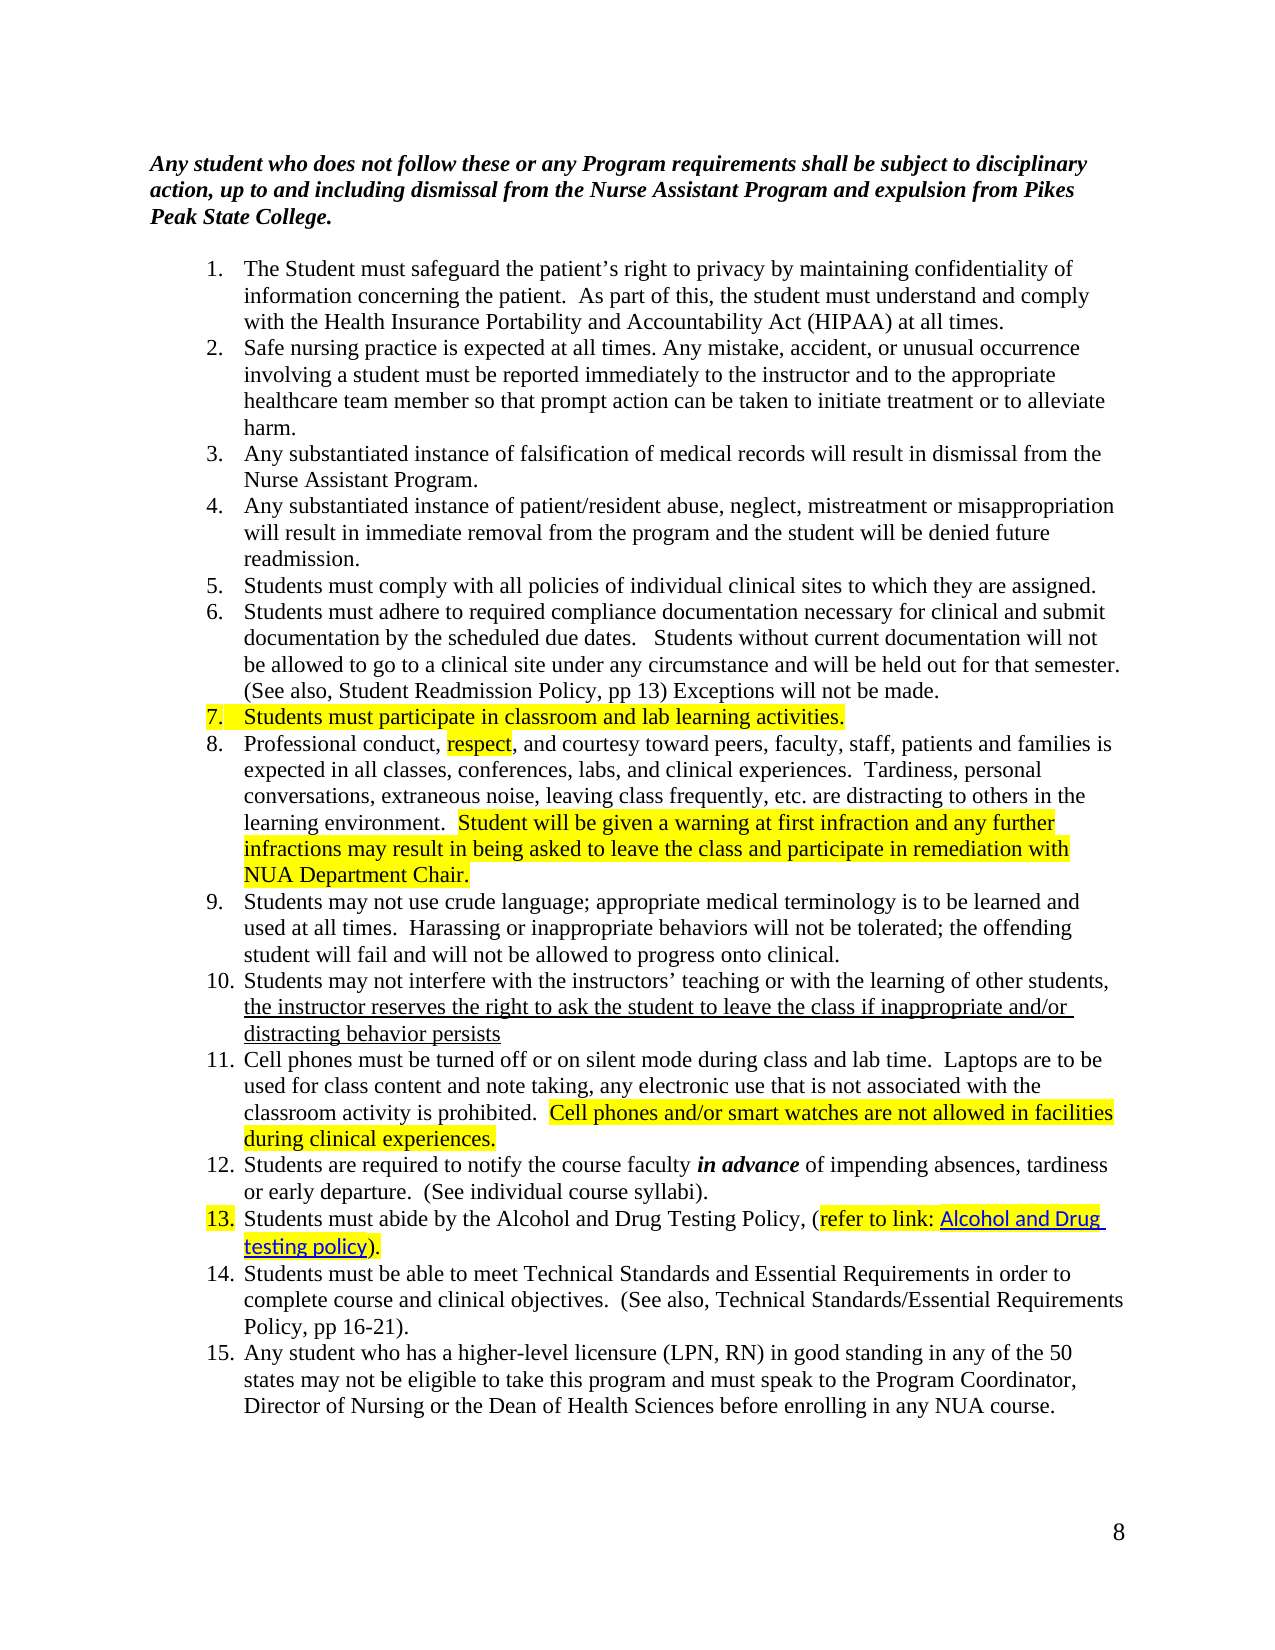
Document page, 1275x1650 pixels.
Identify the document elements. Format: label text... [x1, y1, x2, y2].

list Students may not interfere with the instructors’ teaching or with the learning of other students, the instructor reserves the right to ask the student to leave the class if inappropriate and/or distracting behavior persists [206, 967, 1125, 1046]
list Students must be able to meet Technical Standards and Essential Requirements in order to complete course and clinical objectives. (See also, Technical Standards/Essential Requirements Policy, pp 16-21). [206, 1260, 1125, 1339]
list The Student must safeguard the patient’s right to privacy by maintaining confidentiality of information concerning the patient. As part of this, the student must understand and comply with the Health Insurance Portability and Accountability Act (HIPAA) at all times. [206, 255, 1125, 334]
list Cell phones must be turned off or on silent mode during class and lab time. Laptops are to be used for class content and note taking, any electronic use that is not associated with the classroom activity is prohibited. Cell phones and/or smart watches are not allowed in facilities during clinical experiences. [206, 1046, 1125, 1151]
text Any student who does not follow these or any Program requirements shall be subject to disciplinary action, up to and including dismissal from the Nurse Assistant Program and expulsion from Pikes Peak State College. [150, 150, 1125, 229]
list Students must participate in classroom and lab learning activities. [206, 703, 1125, 730]
list Any substantiated instance of falsification of medical records will result in dismissal from the Nurse Assistant Program. [206, 440, 1125, 493]
list Students are required to notify the course faculty in advance of impending absences, tardiness or early departure. (See individual course syllabi). [206, 1151, 1125, 1204]
list Students must abide by the Alcohol and Drug Testing Policy, (refer to link: Alcohol and Drug testing policy). [206, 1204, 1125, 1260]
list Safe nursing practice is expected at all times. Any mistake, accident, or unusual occurrence involving a student must be reported immediately to the instructor and to the appropriate healthcare team member so that prompt action can be taken to initiate treatment or to alleviate harm. [206, 334, 1125, 440]
list Students must adhere to required compliance documentation necessary for clinical and submit documentation by the scheduled due dates. Students without current documentation will not be allowed to go to a clinical site under any circumstance and will be held out for that semester. (See also, Student Readmission Policy, pp 13) Exceptions will not be made. [206, 598, 1125, 703]
list Any student who has a higher-level licensure (LPN, RN) in good standing in any of the 50 states may not be eligible to take this program and must speak to the Program Coordinator, Director of Nursing or the Dean of Health Sciences before enrolling in any NUA course. [206, 1339, 1125, 1418]
list Any substantiated instance of patient/resident abuse, neglect, mistreatment or misappropriation will result in immediate removal from the program and the student will be denied future readmission. [206, 493, 1125, 572]
list Students must comply with all policies of individual clinical sites to which they are assigned. [206, 572, 1125, 598]
list Professional conduct, respect, and courtesy toward peers, faculty, staff, patients and families is expected in all classes, conferences, labs, and clinical experiences. Tardiness, personal conversations, extraneous noise, leaving class frequently, etc. are distracting to others in the learning environment. Student will be given a warning at first infraction and any further infractions may result in being asked to leave the class and participate in remediation with NUA Department Chair. [206, 730, 1125, 888]
list Students may not use crude language; appropriate medical terminology is to be learned and used at all times. Harassing or inappropriate behaviors will not be tolerated; the offending student will fail and will not be allowed to progress onto clinical. [206, 888, 1125, 967]
